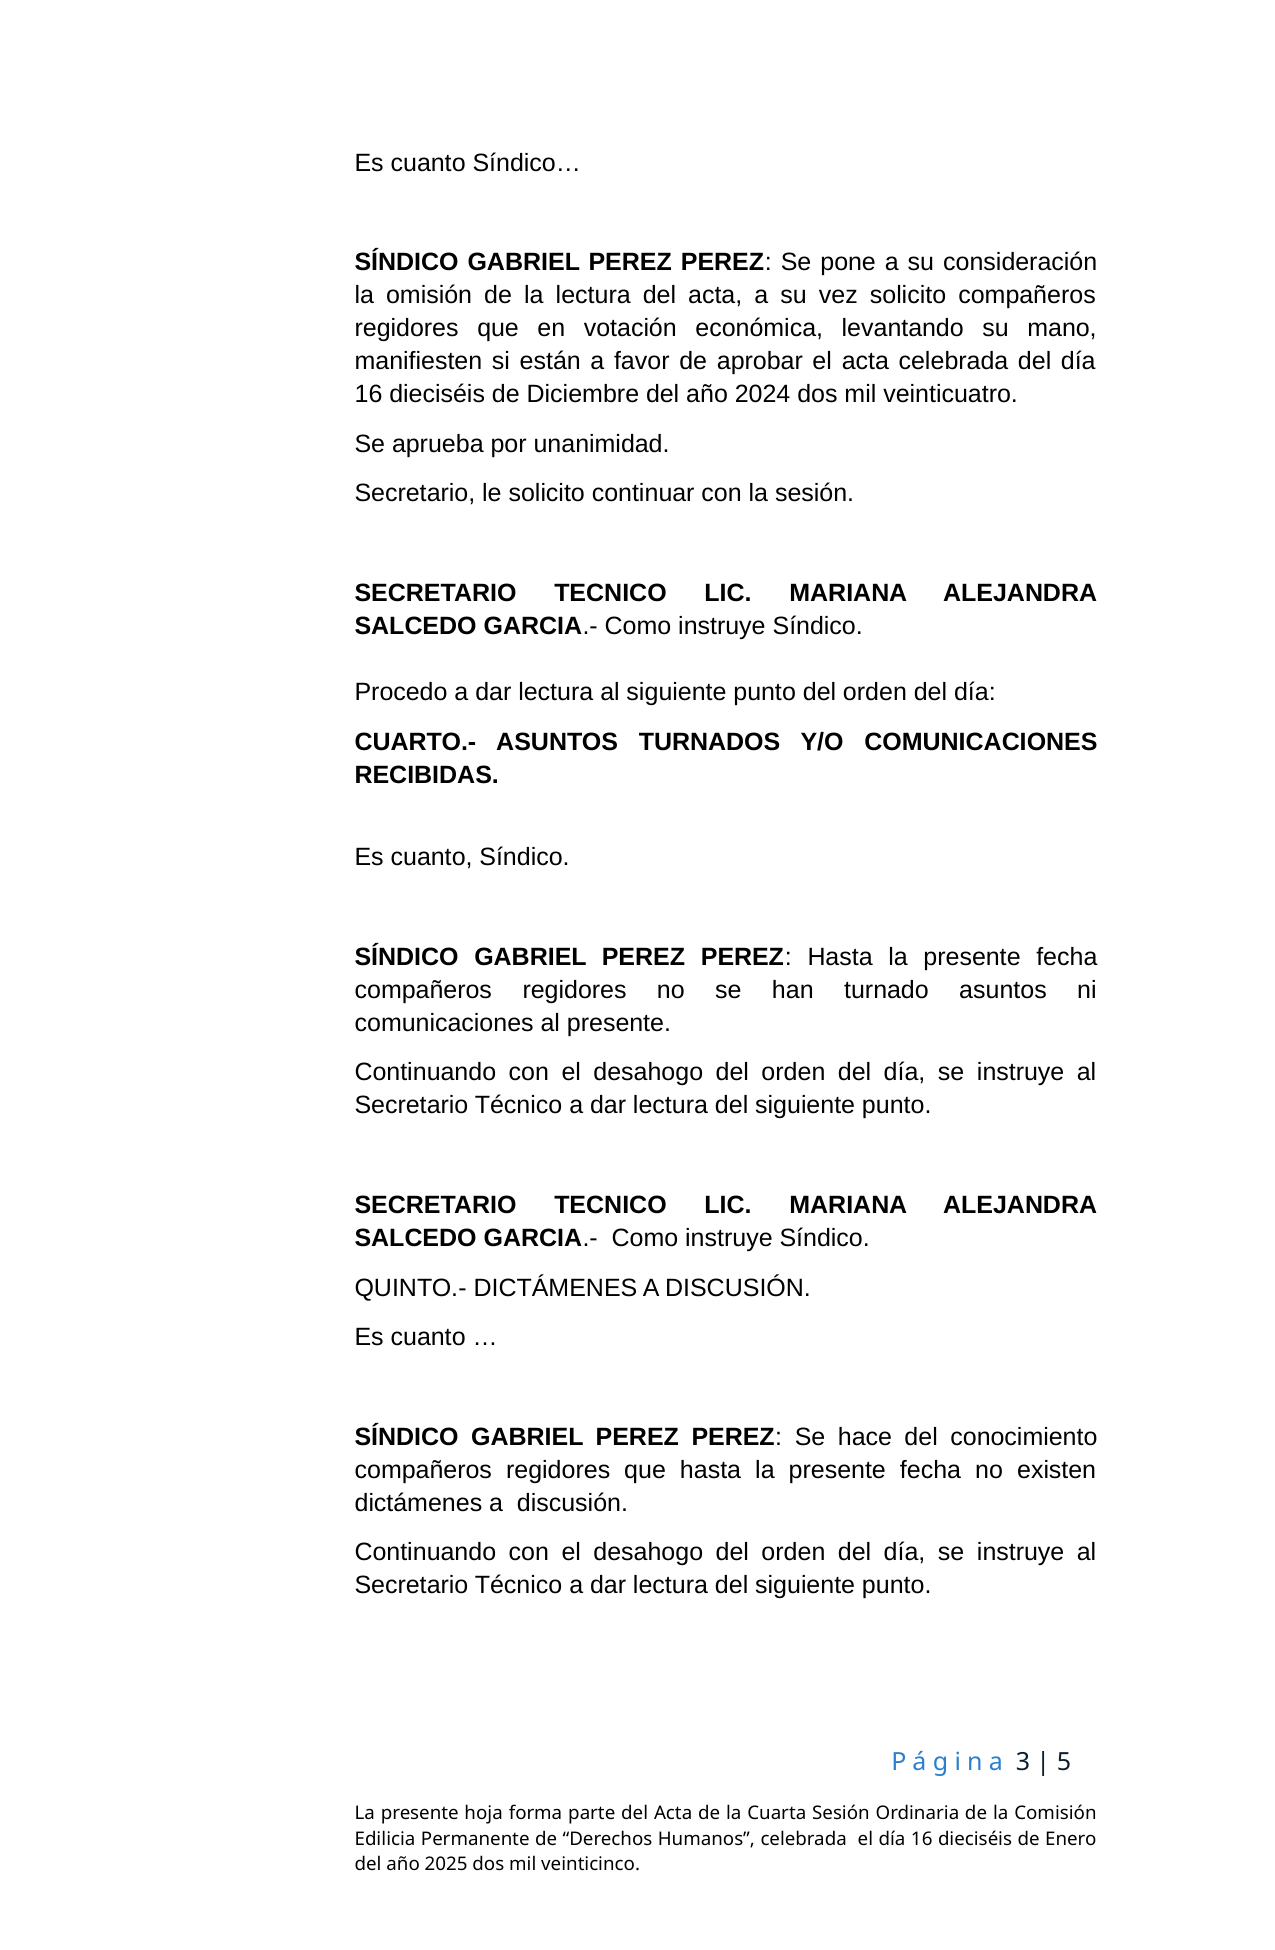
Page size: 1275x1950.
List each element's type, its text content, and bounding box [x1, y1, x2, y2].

text Es cuanto, Síndico. [354, 842, 1098, 871]
text Continuando con el desahogo del orden del día, se instruye al Secretario Técnico a dar lectura del siguiente punto. [354, 1057, 1098, 1119]
text Continuando con el desahogo del orden del día, se instruye al Secretario Técnico a dar lectura del siguiente punto. [354, 1537, 1098, 1599]
text Es cuanto … [354, 1322, 1098, 1351]
text SÍNDICO GABRIEL PEREZ PEREZ: Se pone a su consideración la omisión de la lectura del acta, a su vez solicito compañeros regidores que en votación económica, levantando su mano, manifiesten si están a favor de aprobar el acta celebrada del día 16 dieciséis de Diciembre del año 2024 dos mil veinticuatro. [354, 247, 1098, 408]
text CUARTO.- ASUNTOS TURNADOS Y/O COMUNICACIONES RECIBIDAS. [354, 727, 1098, 788]
text SECRETARIO TECNICO LIC. MARIANA ALEJANDRA SALCEDO GARCIA.- Como instruye Síndico. [354, 578, 1098, 639]
text Secretario, le solicito continuar con la sesión. [354, 478, 1098, 507]
text Se aprueba por unanimidad. [354, 429, 1098, 457]
text Procedo a dar lectura al siguiente punto del orden del día: [354, 677, 1098, 706]
text Es cuanto Síndico… [354, 148, 1098, 176]
text SÍNDICO GABRIEL PEREZ PEREZ: Hasta la presente fecha compañeros regidores no se han turnado asuntos ni comunicaciones al presente. [354, 942, 1098, 1036]
text SÍNDICO GABRIEL PEREZ PEREZ: Se hace del conocimiento compañeros regidores que hasta la presente fecha no existen dictámenes a discusión. [354, 1422, 1098, 1516]
text SECRETARIO TECNICO LIC. MARIANA ALEJANDRA SALCEDO GARCIA.- Como instruye Síndico. [354, 1190, 1098, 1252]
text QUINTO.- DICTÁMENES A DISCUSIÓN. [354, 1272, 1098, 1301]
